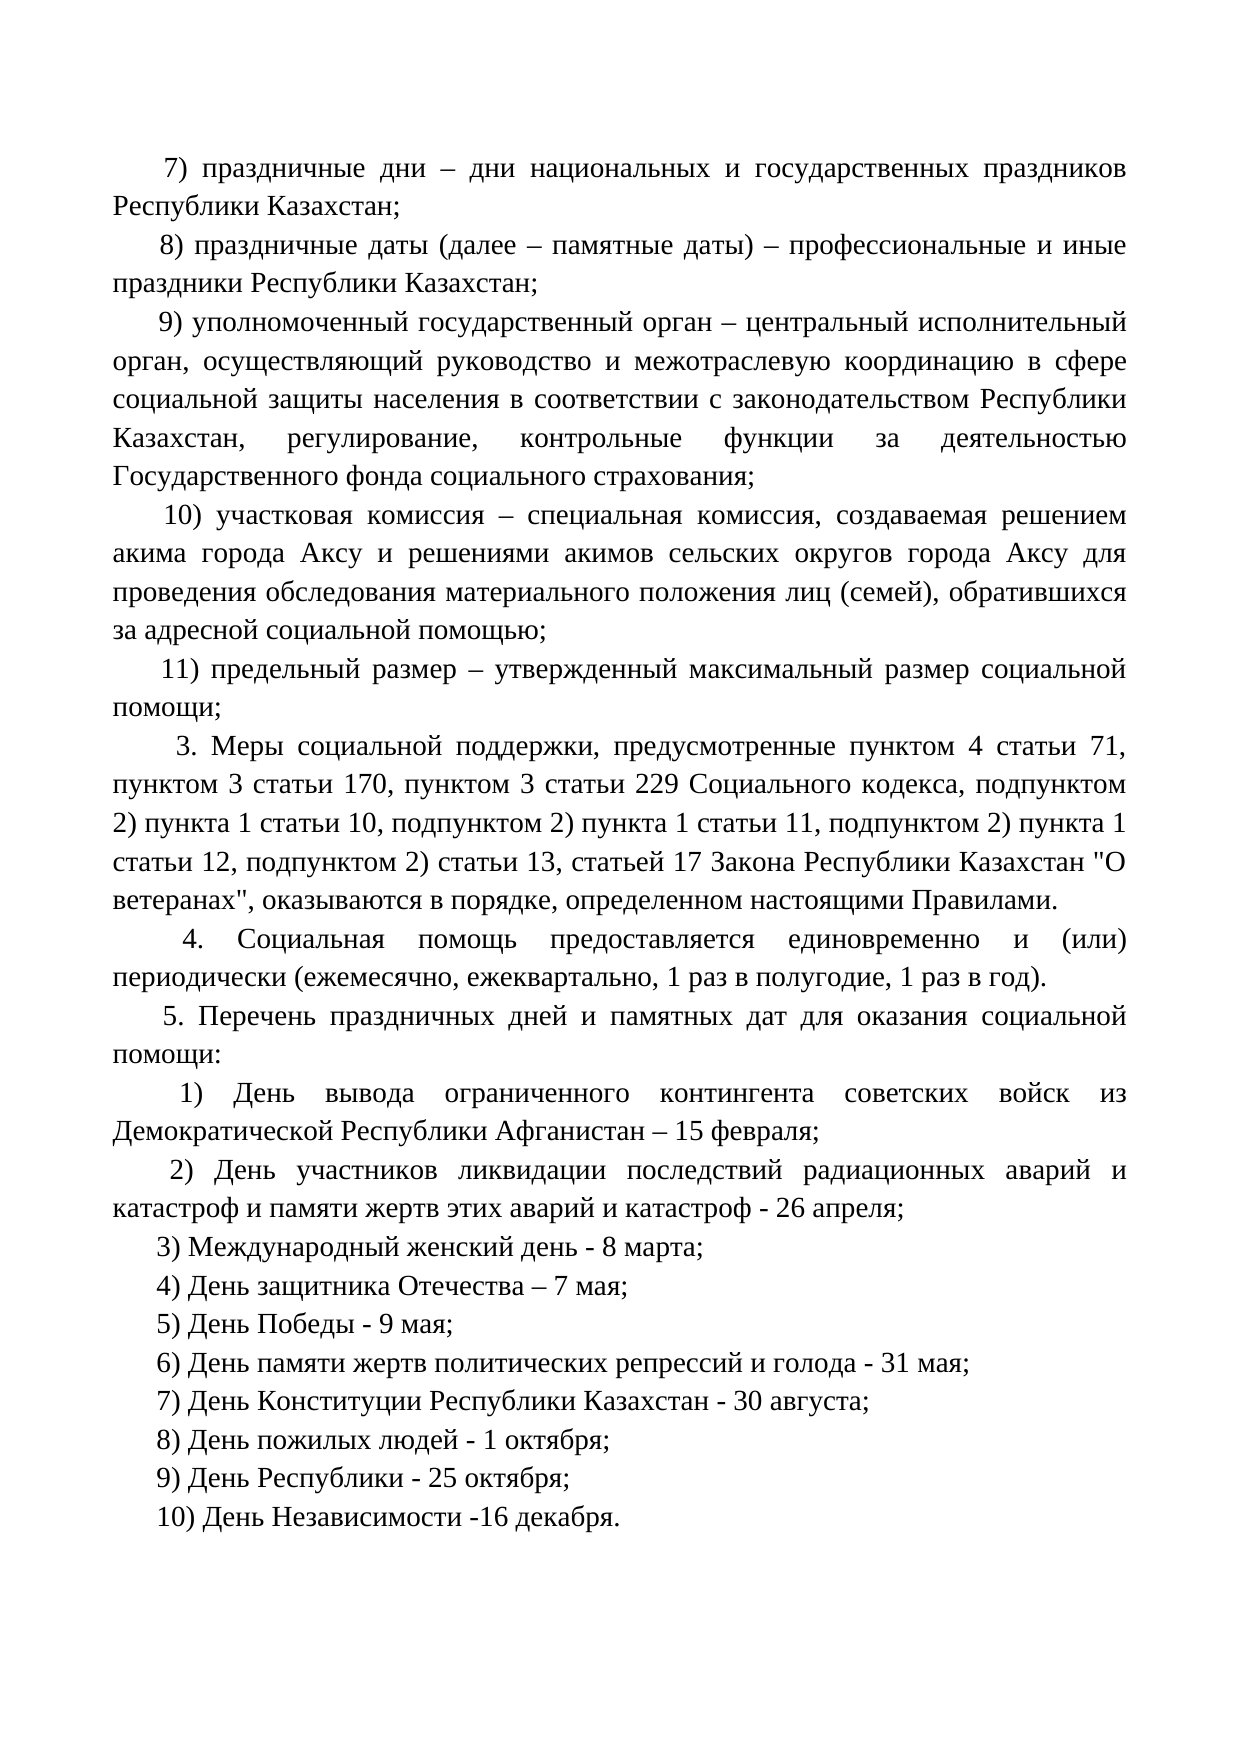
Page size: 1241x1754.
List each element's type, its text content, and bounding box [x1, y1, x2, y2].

text 7) праздничные дни – дни национальных и государственных праздников Республики Казахстан; [112, 150, 1128, 222]
text 7) День Конституции Республики Казахстан - 30 августа; [112, 1383, 1128, 1417]
text 5) День Победы - 9 мая; [112, 1306, 1128, 1340]
text 9) уполномоченный государственный орган – центральный исполнительный орган, осуществляющий руководство и межотраслевую координацию в сфере социальной защиты населения в соответствии с законодательством Республики Казахстан, регулирование, контрольные функции за деятельностью Государственного фонда социального страхования; [112, 304, 1128, 492]
text 5. Перечень праздничных дней и памятных дат для оказания социальной помощи: [112, 998, 1128, 1070]
text 8) День пожилых людей - 1 октября; [112, 1422, 1128, 1455]
text 6) День памяти жертв политических репрессий и голода - 31 мая; [112, 1345, 1128, 1378]
text 10) День Независимости -16 декабря. [112, 1499, 1128, 1532]
text 4. Социальная помощь предоставляется единовременно и (или) периодически (ежемесячно, ежеквартально, 1 раз в полугодие, 1 раз в год). [112, 921, 1128, 993]
text 11) предельный размер – утвержденный максимальный размер социальной помощи; [112, 651, 1128, 723]
text 4) День защитника Отечества – 7 мая; [112, 1268, 1128, 1301]
text 2) День участников ликвидации последствий радиационных аварий и катастроф и памяти жертв этих аварий и катастроф - 26 апреля; [112, 1152, 1128, 1224]
text 8) праздничные даты (далее – памятные даты) – профессиональные и иные праздники Республики Казахстан; [112, 227, 1128, 299]
text 1) День вывода ограниченного контингента советских войск из Демократической Республики Афганистан – 15 февраля; [112, 1075, 1128, 1147]
text 3) Международный женский день - 8 марта; [112, 1229, 1128, 1263]
text 3. Меры социальной поддержки, предусмотренные пунктом 4 статьи 71, пунктом 3 статьи 170, пунктом 3 статьи 229 Социального кодекса, подпунктом 2) пункта 1 статьи 10, подпунктом 2) пункта 1 статьи 11, подпунктом 2) пункта 1 статьи 12, подпунктом 2) статьи 13, статьей 17 Закона Республики Казахстан "О ветеранах", оказываются в порядке, определенном настоящими Правилами. [112, 728, 1128, 916]
text 10) участковая комиссия – специальная комиссия, создаваемая решением акима города Аксу и решениями акимов сельских округов города Аксу для проведения обследования материального положения лиц (семей), обратившихся за адресной социальной помощью; [112, 497, 1128, 646]
text 9) День Республики - 25 октября; [112, 1460, 1128, 1494]
